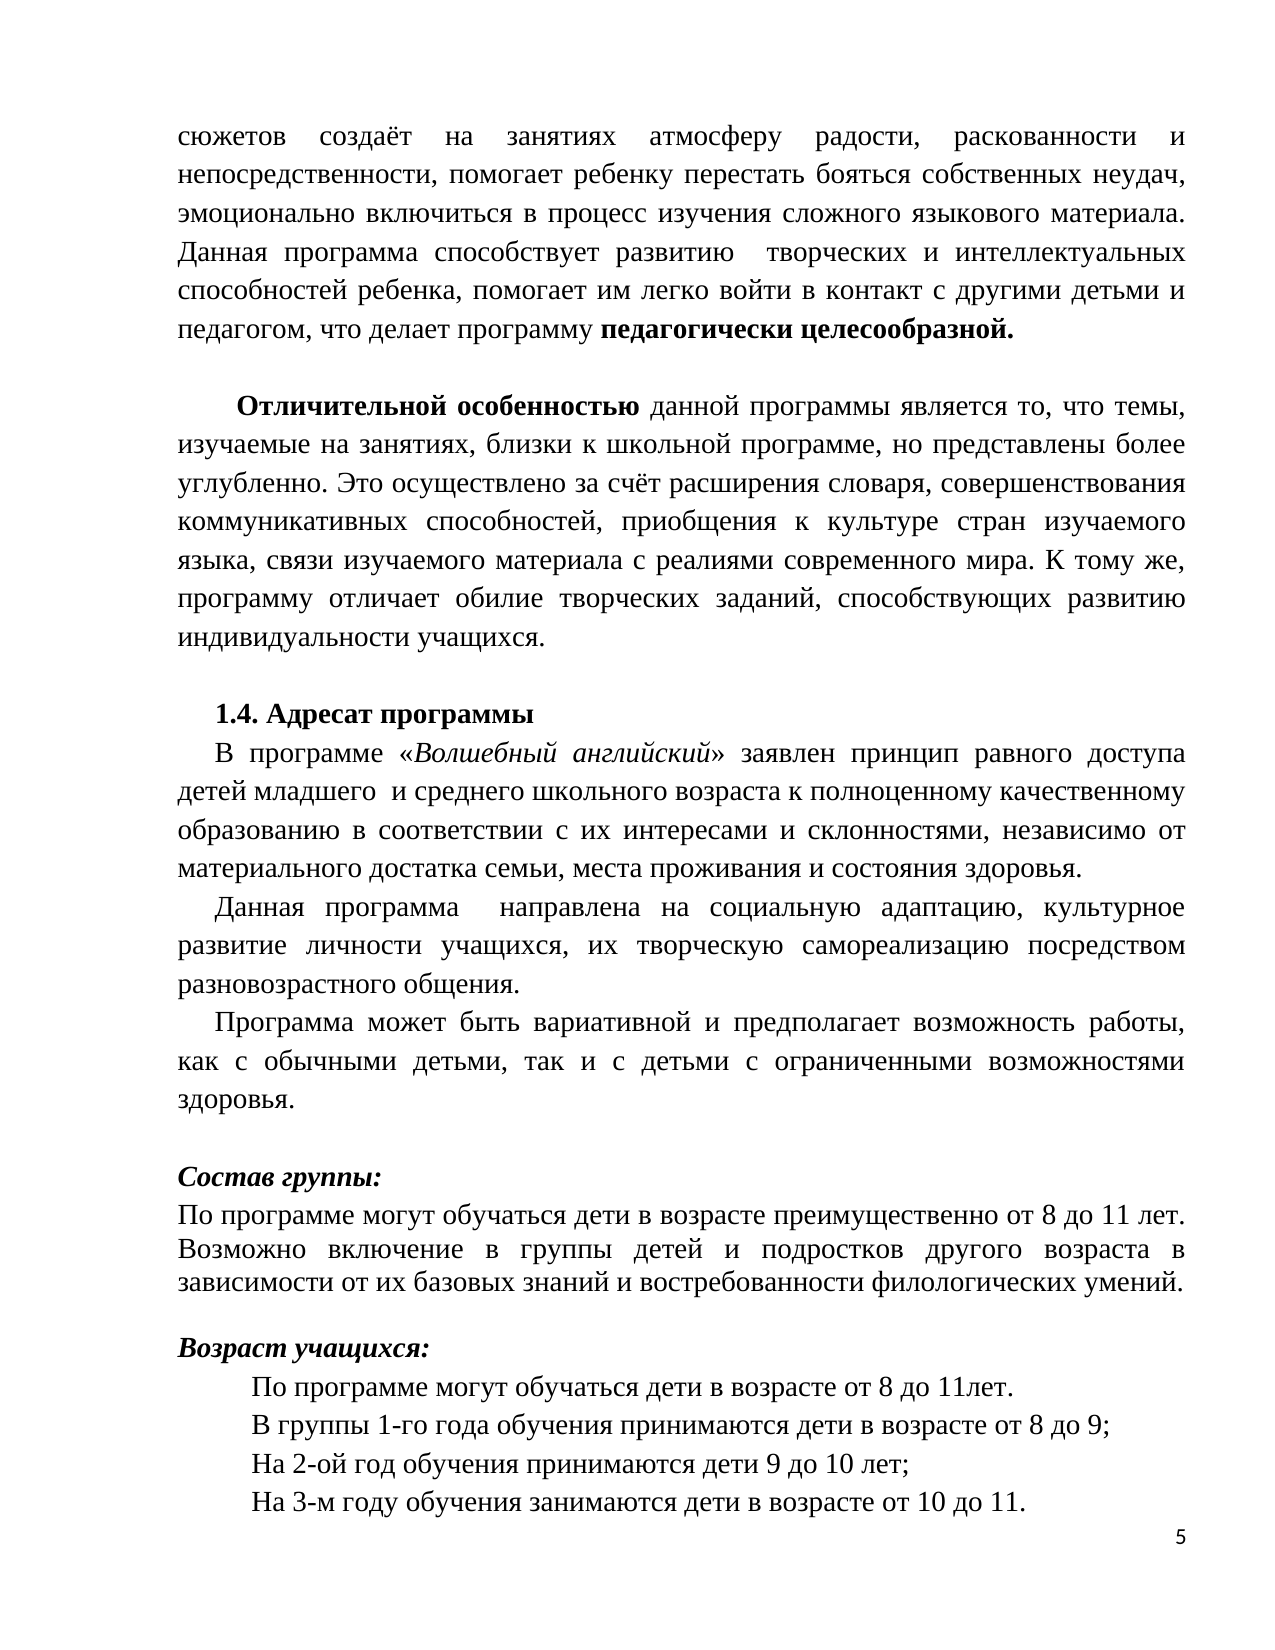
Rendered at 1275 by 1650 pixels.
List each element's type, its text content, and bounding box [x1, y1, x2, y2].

text По программе могут обучаться дети в возрасте преимущественно от 8 до 11 лет. Возможно включение в группы детей и подростков другого возраста в зависимости от их базовых знаний и востребованности филологических умений. [177, 1197, 1186, 1298]
text Возраст учащихся: [177, 1330, 1186, 1364]
text В программе «Волшебный английский» заявлен принцип равного доступа детей младшего и среднего школьного возраста к полноценному качественному образованию в соответствии с их интересами и склонностями, независимо от материального достатка семьи, места проживания и состояния здоровья. [177, 735, 1186, 884]
text По программе могут обучаться дети в возрасте от 8 до 11лет. [177, 1369, 1186, 1402]
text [177, 118, 1186, 344]
text Данная программа направлена на социальную адаптацию, культурное развитие личности учащихся, их творческую самореализацию посредством разновозрастного общения. [177, 889, 1186, 999]
text На 2-ой год обучения принимаются дети 9 до 10 лет; [177, 1446, 1186, 1479]
text Программа может быть вариативной и предполагает возможность работы, как с обычными детьми, так и с детьми с ограниченными возможностями здоровья. [177, 1004, 1186, 1115]
text 1.4. Адресат программы [215, 696, 1186, 730]
text На 3-м году обучения занимаются дети в возрасте от 10 до 11. [177, 1484, 1186, 1518]
text Состав группы: [177, 1159, 1186, 1192]
text Отличительной особенностью данной программы является то, что темы, изучаемые на занятиях, близки к школьной программе, но представлены более углубленно. Это осуществлено за счёт расширения словаря, совершенствования коммуникативных способностей, приобщения к культуре стран изучаемого языка, связи изучаемого материала с реалиями современного мира. К тому же, программу отличает обилие творческих заданий, способствующих развитию индивидуальности учащихся. [177, 388, 1186, 653]
text В группы 1-го года обучения принимаются дети в возрасте от 8 до 9; [177, 1407, 1186, 1441]
